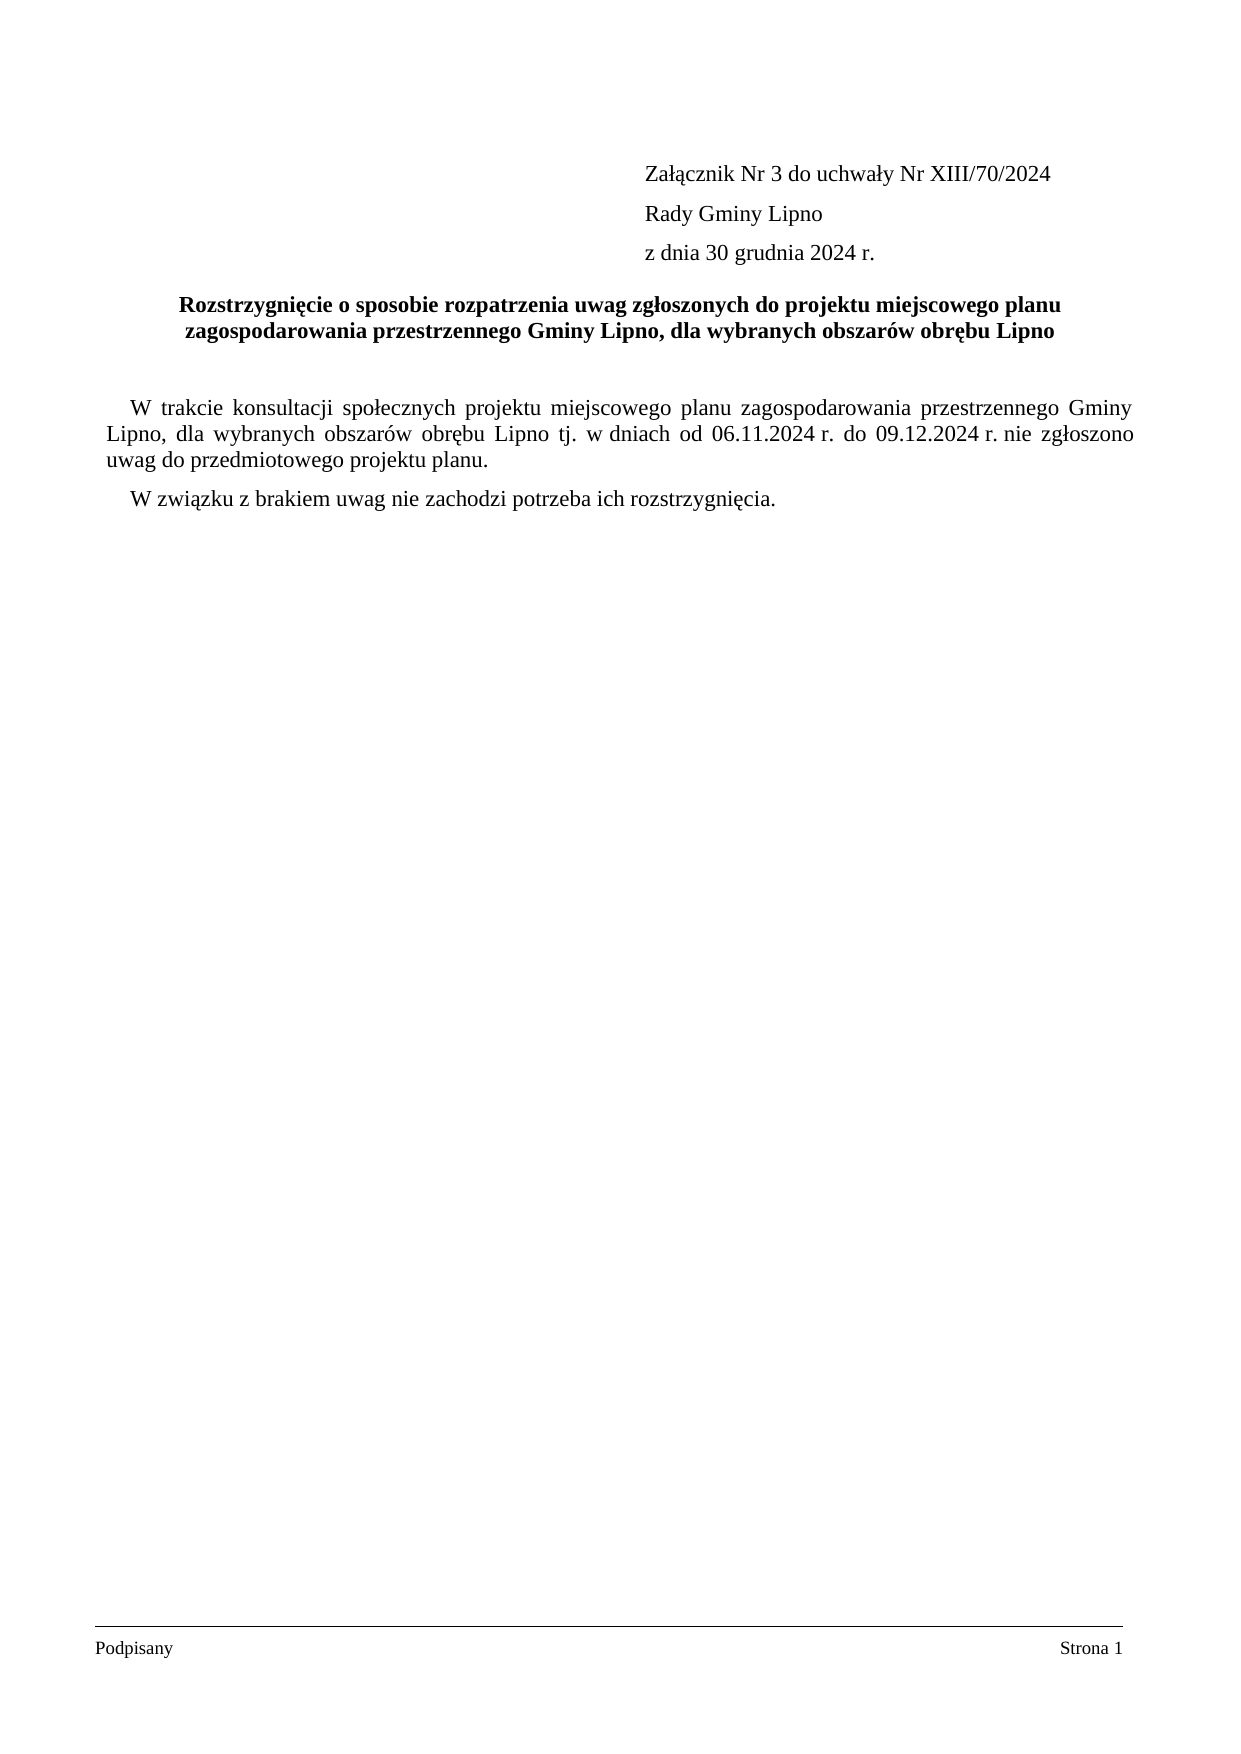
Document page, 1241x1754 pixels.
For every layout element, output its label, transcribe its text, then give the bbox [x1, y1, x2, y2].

text Rozstrzygnięcie o sposobie rozpatrzenia uwag zgłoszonych do projektu miejscowego planu zagospodarowania przestrzennego Gminy Lipno, dla wybranych obszarów obrębu Lipno [106, 291, 1134, 344]
text W związku z brakiem uwag nie zachodzi potrzeba ich rozstrzygnięcia. [106, 485, 1134, 512]
text Załącznik Nr 3 do uchwały Nr XIII/70/2024 Rady Gminy Lipno z dnia 30 grudnia 2024 r. [644, 160, 1134, 265]
text W trakcie konsultacji społecznych projektu miejscowego planu zagospodarowania przestrzennego Gminy Lipno, dla wybranych obszarów obrębu Lipno tj. w dniach od 06.11.2024 r. do 09.12.2024 r. nie zgłoszono uwag do przedmiotowego projektu planu. [106, 394, 1134, 473]
